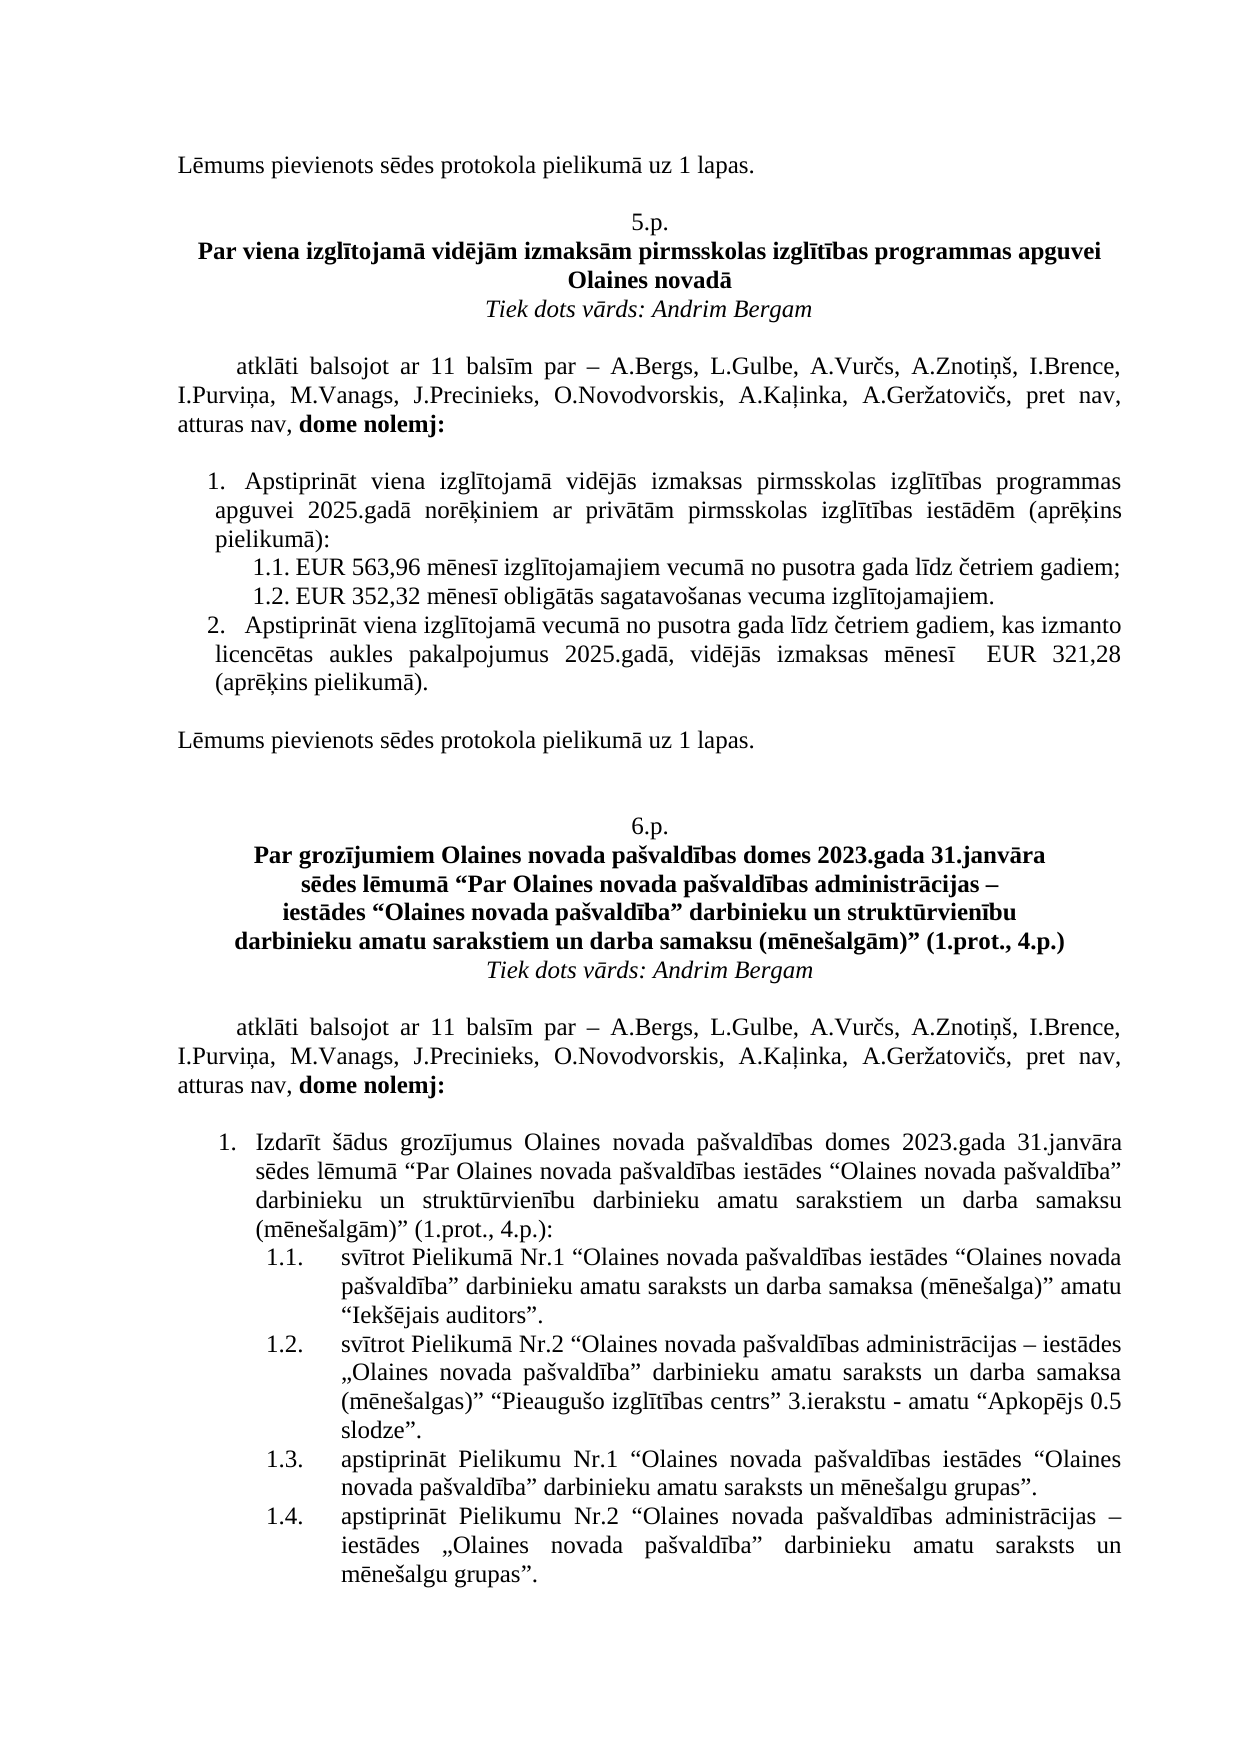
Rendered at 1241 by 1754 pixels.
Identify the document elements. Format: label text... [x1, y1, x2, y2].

text 6.p. [177, 811, 1122, 840]
text Lēmums pievienots sēdes protokola pielikumā uz 1 lapas. [177, 725, 1122, 754]
text Tiek dots vārds: Andrim Bergam [177, 294, 1122, 322]
text Tiek dots vārds: Andrim Bergam [177, 955, 1122, 984]
list svītrot Pielikumā Nr.1 “Olaines novada pašvaldības iestādes “Olaines novada pašvaldība” darbinieku amatu saraksts un darba samaksa (mēnešalga)” amatu “Iekšējais auditors”. [266, 1242, 1122, 1329]
list EUR 352,32 mēnesī obligātās sagatavošanas vecuma izglītojamajiem. [252, 581, 1122, 610]
text sēdes lēmumā “Par Olaines novada pašvaldības administrācijas – [177, 869, 1122, 897]
text darbinieku amatu sarakstiem un darba samaksu (mēnešalgām)” (1.prot., 4.p.) [177, 926, 1122, 955]
list Izdarīt šādus grozījumus Olaines novada pašvaldības domes 2023.gada 31.janvāra sēdes lēmumā “Par Olaines novada pašvaldības iestādes “Olaines novada pašvaldība” darbinieku un struktūrvienību darbinieku amatu sarakstiem un darba samaksu (mēnešalgām)” (1.prot., 4.p.): [218, 1127, 1122, 1242]
text Par grozījumiem Olaines novada pašvaldības domes 2023.gada 31.janvāra [177, 840, 1122, 869]
text atklāti balsojot ar 11 balsīm par – A.Bergs, L.Gulbe, A.Vurčs, A.Znotiņš, I.Brence, I.Purviņa, M.Vanags, J.Precinieks, O.Novodvorskis, A.Kaļinka, A.Geržatovičs, pret nav, atturas nav, dome nolemj: [177, 1012, 1122, 1099]
text atklāti balsojot ar 11 balsīm par – A.Bergs, L.Gulbe, A.Vurčs, A.Znotiņš, I.Brence, I.Purviņa, M.Vanags, J.Precinieks, O.Novodvorskis, A.Kaļinka, A.Geržatovičs, pret nav, atturas nav, dome nolemj: [177, 351, 1122, 437]
list Apstiprināt viena izglītojamā vidējās izmaksas pirmsskolas izglītības programmas apguvei 2025.gadā norēķiniem ar privātām pirmsskolas izglītības iestādēm (aprēķins pielikumā): [207, 466, 1122, 552]
list apstiprināt Pielikumu Nr.2 “Olaines novada pašvaldības administrācijas – iestādes „Olaines novada pašvaldība” darbinieku amatu saraksts un mēnešalgu grupas”. [266, 1501, 1122, 1587]
text 5.p. [177, 207, 1122, 236]
list EUR 563,96 mēnesī izglītojamajiem vecumā no pusotra gada līdz četriem gadiem; [252, 552, 1122, 581]
text Par viena izglītojamā vidējām izmaksām pirmsskolas izglītības programmas apguvei Olaines novadā [177, 236, 1122, 294]
text Lēmums pievienots sēdes protokola pielikumā uz 1 lapas. [177, 150, 1122, 179]
list svītrot Pielikumā Nr.2 “Olaines novada pašvaldības administrācijas – iestādes „Olaines novada pašvaldība” darbinieku amatu saraksts un darba samaksa (mēnešalgas)” “Pieaugušo izglītības centrs” 3.ierakstu - amatu “Apkopējs 0.5 slodze”. [266, 1329, 1122, 1444]
list Apstiprināt viena izglītojamā vecumā no pusotra gada līdz četriem gadiem, kas izmanto licencētas aukles pakalpojumus 2025.gadā, vidējās izmaksas mēnesī EUR 321,28 (aprēķins pielikumā). [207, 610, 1122, 696]
list apstiprināt Pielikumu Nr.1 “Olaines novada pašvaldības iestādes “Olaines novada pašvaldība” darbinieku amatu saraksts un mēnešalgu grupas”. [266, 1444, 1122, 1501]
text iestādes “Olaines novada pašvaldība” darbinieku un struktūrvienību [177, 897, 1122, 926]
